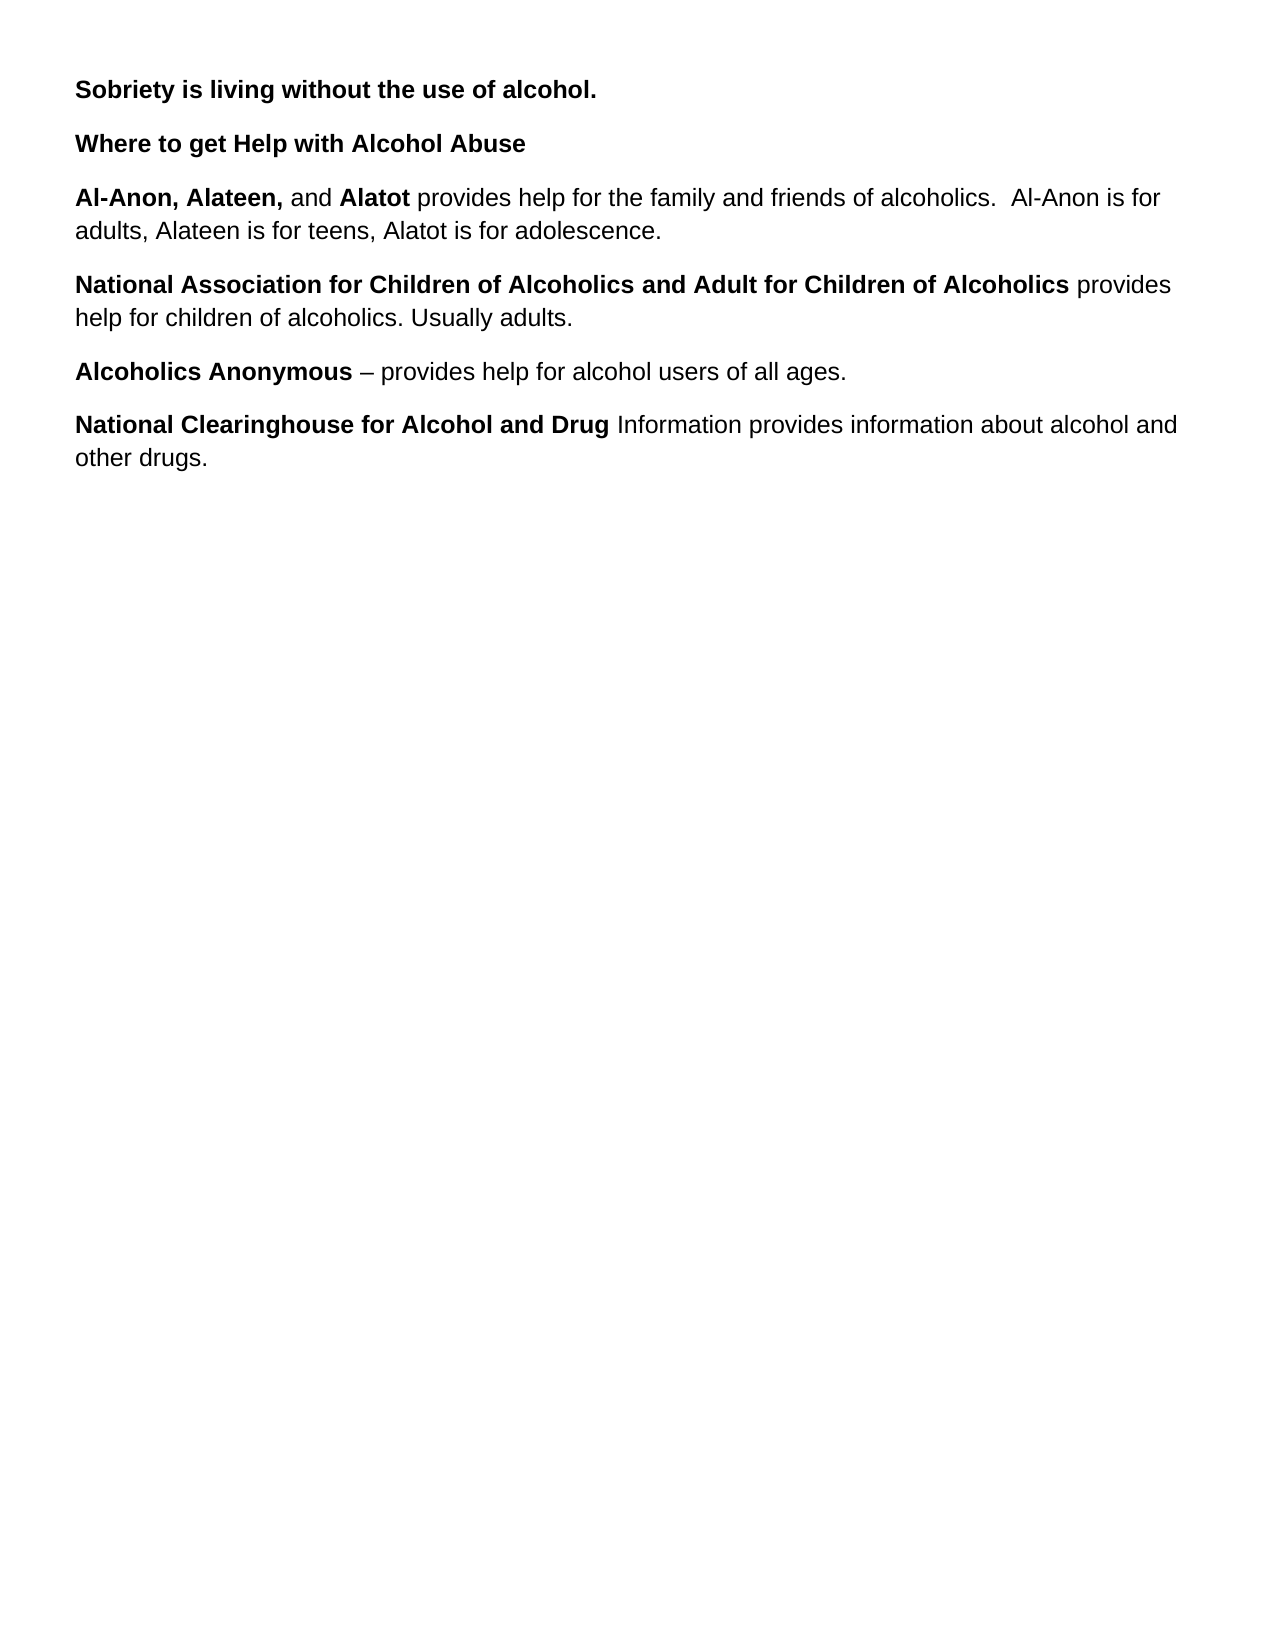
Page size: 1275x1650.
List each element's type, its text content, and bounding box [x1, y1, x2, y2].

text Alcoholics Anonymous – provides help for alcohol users of all ages. [75, 356, 1200, 385]
text National Association for Children of Alcoholics and Adult for Children of Alcoholics provides help for children of alcoholics. Usually adults. [75, 269, 1200, 331]
text National Clearinghouse for Alcohol and Drug Information provides information about alcohol and other drugs. [75, 410, 1200, 472]
text Sobriety is living without the use of alcohol. [75, 75, 1200, 104]
text Where to get Help with Alcohol Abuse [75, 129, 1200, 158]
text Al-Anon, Alateen, and Alatot provides help for the family and friends of alcoholics. Al-Anon is for adults, Alateen is for teens, Alatot is for adolescence. [75, 183, 1200, 244]
